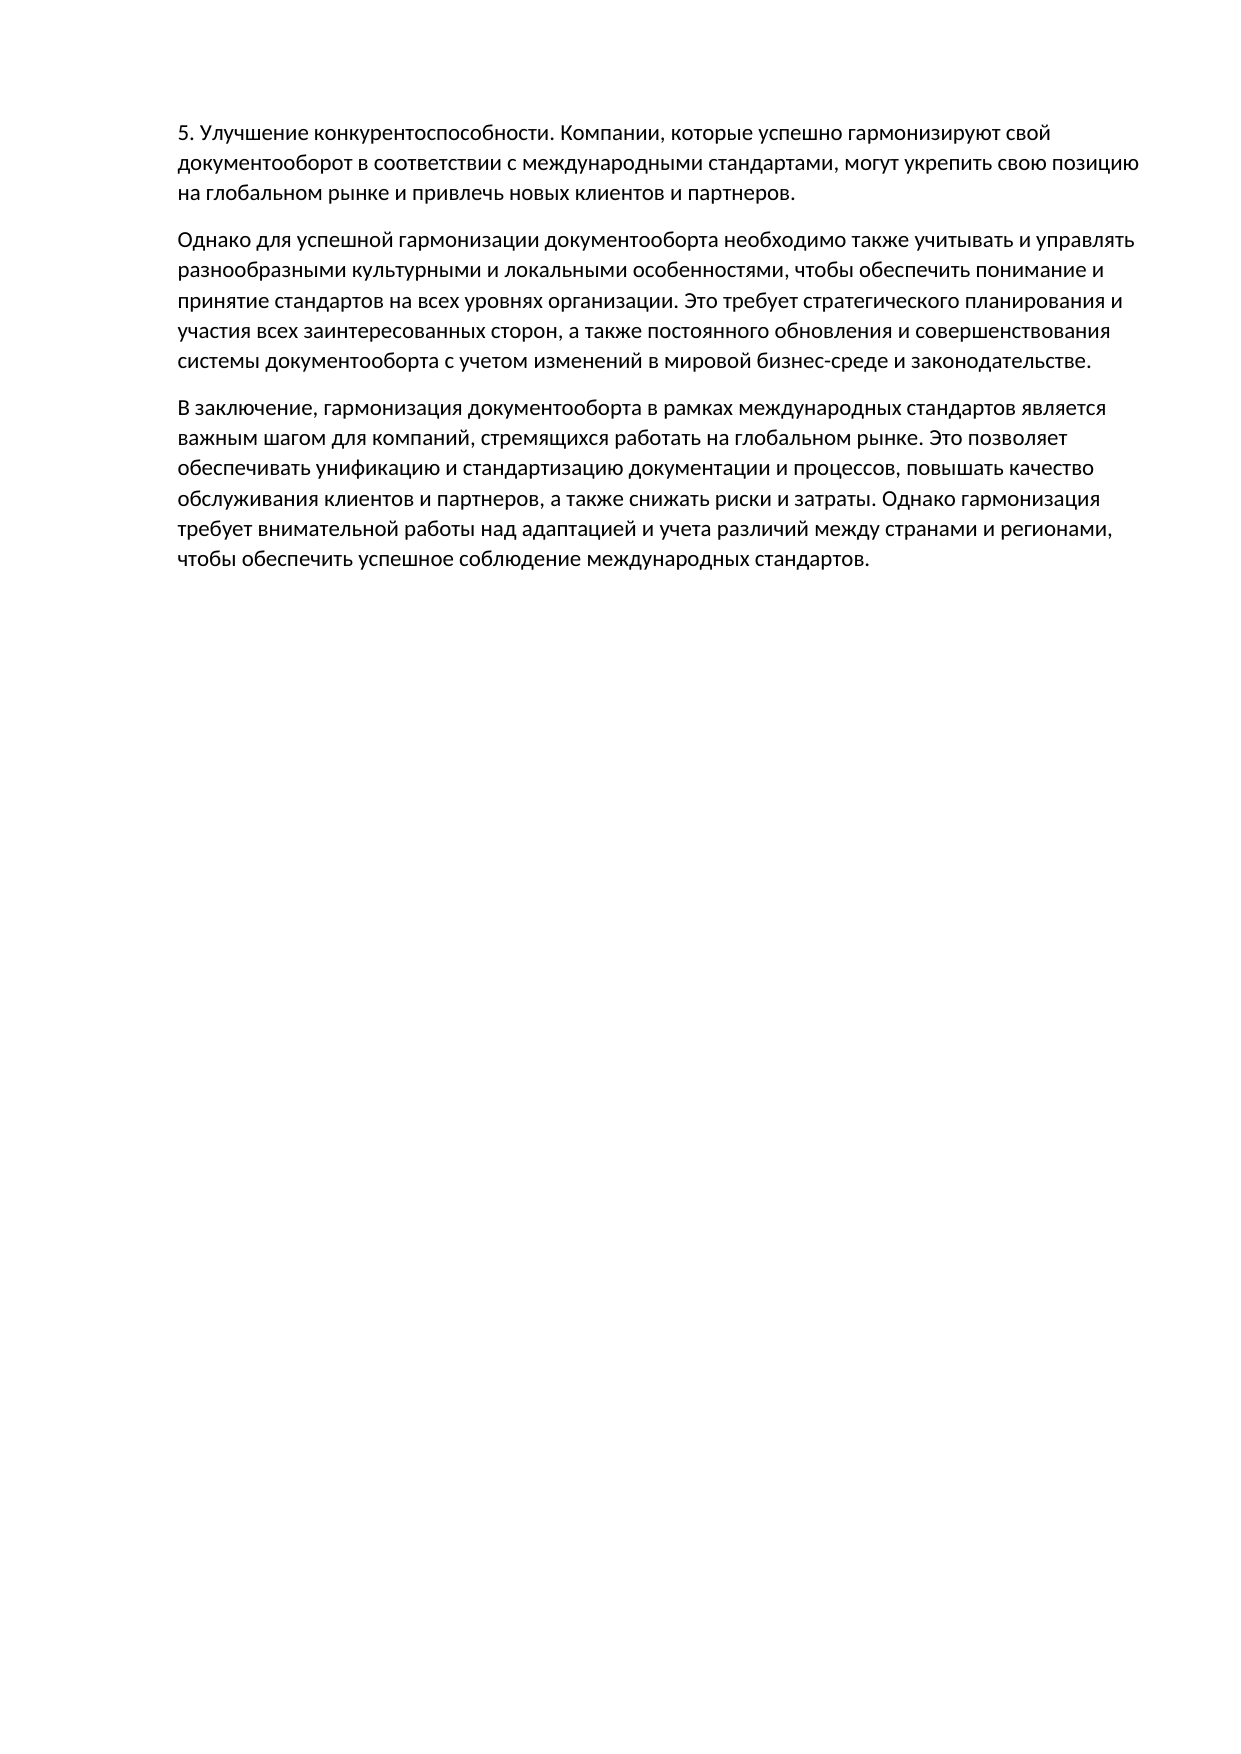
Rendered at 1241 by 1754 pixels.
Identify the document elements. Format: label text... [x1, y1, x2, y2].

text В заключение, гармонизация документооборта в рамках международных стандартов является важным шагом для компаний, стремящихся работать на глобальном рынке. Это позволяет обеспечивать унификацию и стандартизацию документации и процессов, повышать качество обслуживания клиентов и партнеров, а также снижать риски и затраты. Однако гармонизация требует внимательной работы над адаптацией и учета различий между странами и регионами, чтобы обеспечить успешное соблюдение международных стандартов. [177, 393, 1152, 572]
text 5. Улучшение конкурентоспособности. Компании, которые успешно гармонизируют свой документооборот в соответствии с международными стандартами, могут укрепить свою позицию на глобальном рынке и привлечь новых клиентов и партнеров. [177, 118, 1152, 207]
text Однако для успешной гармонизации документооборта необходимо также учитывать и управлять разнообразными культурными и локальными особенностями, чтобы обеспечить понимание и принятие стандартов на всех уровнях организации. Это требует стратегического планирования и участия всех заинтересованных сторон, а также постоянного обновления и совершенствования системы документооборта с учетом изменений в мировой бизнес-среде и законодательстве. [177, 225, 1152, 374]
